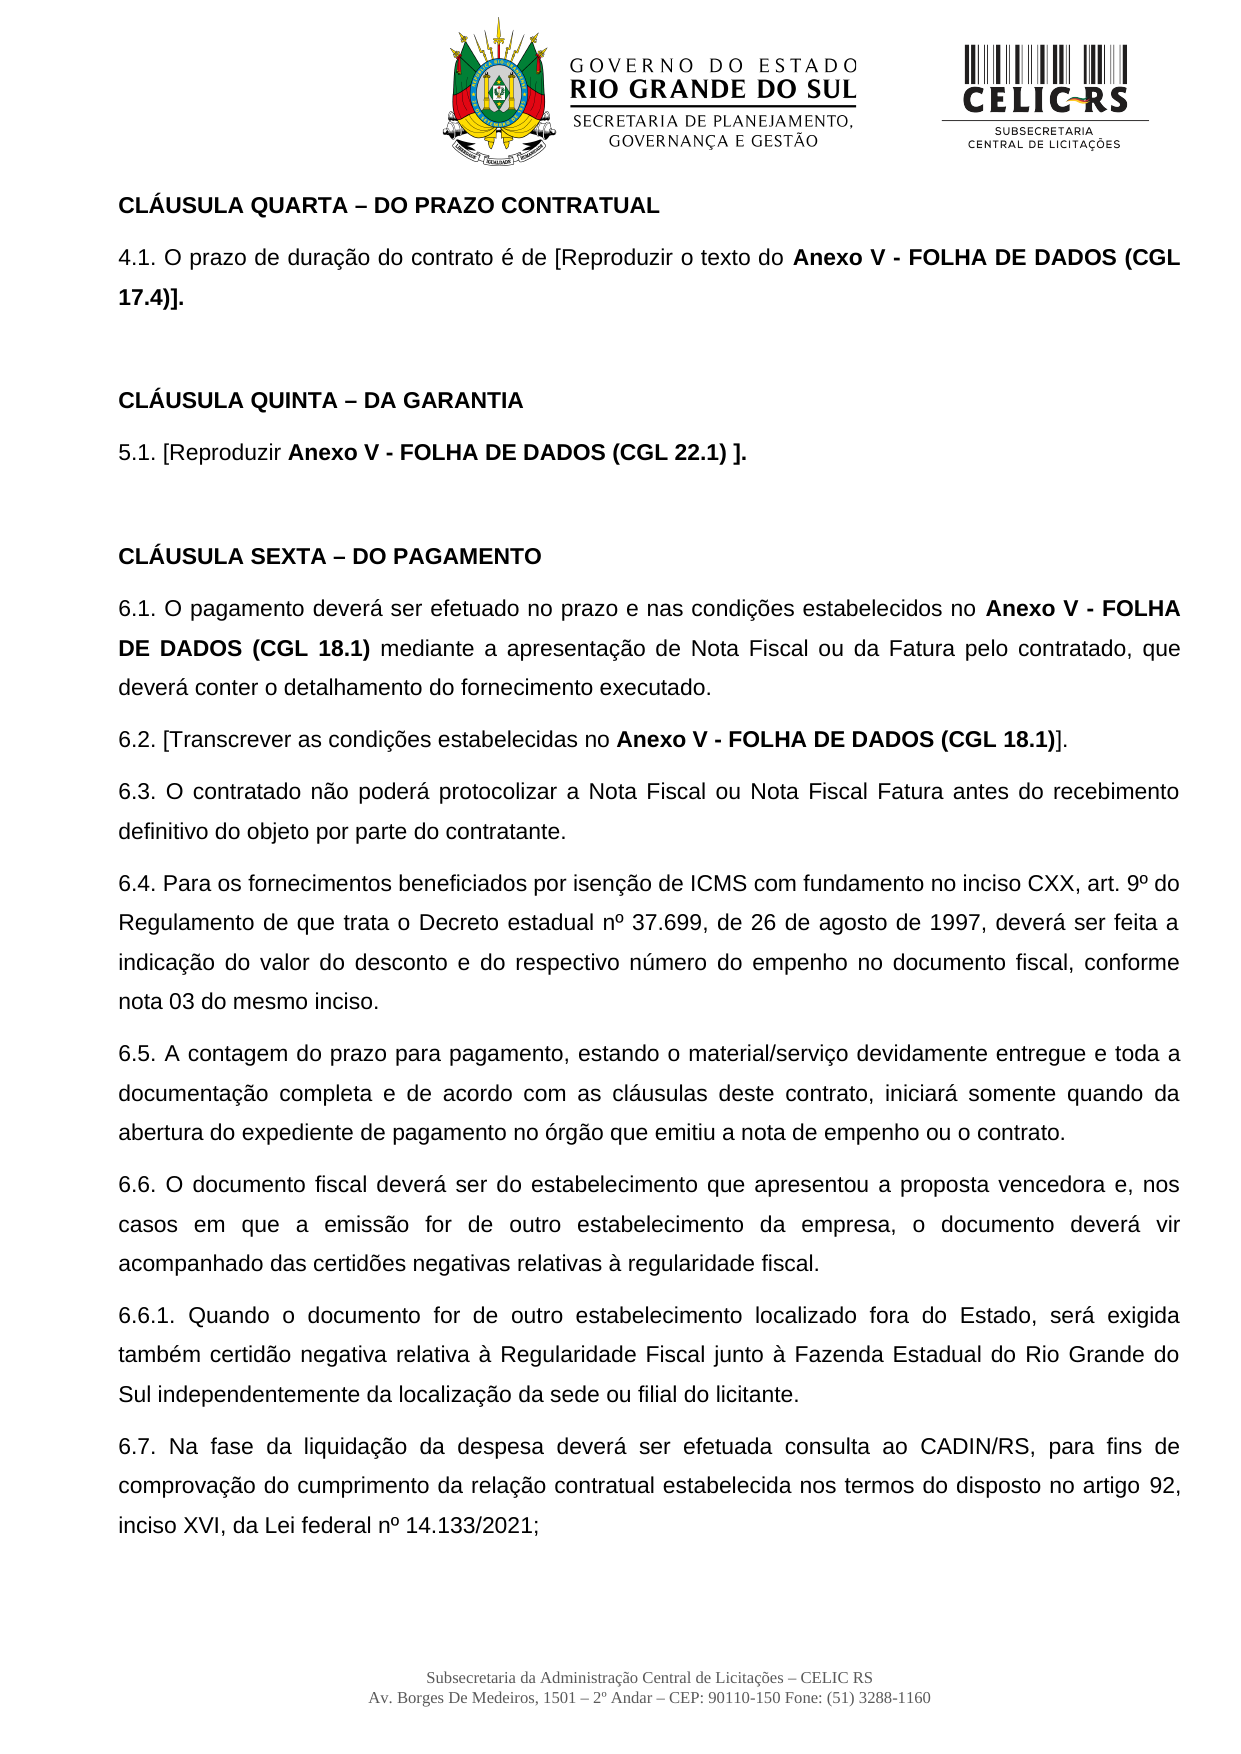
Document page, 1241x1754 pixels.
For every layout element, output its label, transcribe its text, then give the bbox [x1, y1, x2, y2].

subtitle CLÁUSULA QUINTA – DA GARANTIA [118, 387, 1181, 414]
text 6.1. O pagamento deverá ser efetuado no prazo e nas condições estabelecidos no Anexo V - FOLHA DE DADOS (CGL 18.1) mediante a apresentação de Nota Fiscal ou da Fatura pelo contratado, que deverá conter o detalhamento do fornecimento executado. [118, 595, 1181, 701]
text 6.6.1. Quando o documento for de outro estabelecimento localizado fora do Estado, será exigida também certidão negativa relativa à Regularidade Fiscal junto à Fazenda Estadual do Rio Grande do Sul independentemente da localização da sede ou filial do licitante. [118, 1302, 1181, 1407]
text 6.2. [Transcrever as condições estabelecidas no Anexo V - FOLHA DE DADOS (CGL 18.1)]. [118, 726, 1181, 753]
text 6.3. O contratado não poderá protocolizar a Nota Fiscal ou Nota Fiscal Fatura antes do recebimento definitivo do objeto por parte do contratante. [118, 778, 1181, 844]
text 6.5. A contagem do prazo para pagamento, estando o material/serviço devidamente entregue e toda a documentação completa e de acordo com as cláusulas deste contrato, iniciará somente quando da abertura do expediente de pagamento no órgão que emitiu a nota de empenho ou o contrato. [118, 1040, 1181, 1145]
picture [938, 37, 1152, 156]
subtitle CLÁUSULA QUARTA – DO PRAZO CONTRATUAL [118, 192, 1181, 218]
text 6.4. Para os fornecimentos beneficiados por isenção de ICMS com fundamento no inciso CXX, art. 9º do Regulamento de que trata o Decreto estadual nº 37.699, de 26 de agosto de 1997, deverá ser feita a indicação do valor do desconto e do respectivo número do empenho no documento fiscal, conforme nota 03 do mesmo inciso. [118, 870, 1181, 1014]
text 4.1. O prazo de duração do contrato é de [Reproduzir o texto do Anexo V - FOLHA DE DADOS (CGL 17.4)]. [118, 244, 1181, 310]
picture [442, 17, 857, 166]
text 6.7. Na fase da liquidação da despesa deverá ser efetuada consulta ao CADIN/RS, para fins de comprovação do cumprimento da relação contratual estabelecida nos termos do disposto no artigo 92, inciso XVI, da Lei federal nº 14.133/2021; [118, 1433, 1181, 1538]
text 6.6. O documento fiscal deverá ser do estabelecimento que apresentou a proposta vencedora e, nos casos em que a emissão for de outro estabelecimento da empresa, o documento deverá vir acompanhado das certidões negativas relativas à regularidade fiscal. [118, 1171, 1181, 1276]
subtitle CLÁUSULA SEXTA – DO PAGAMENTO [118, 543, 1181, 570]
text 5.1. [Reproduzir Anexo V - FOLHA DE DADOS (CGL 22.1) ]. [118, 439, 1181, 466]
